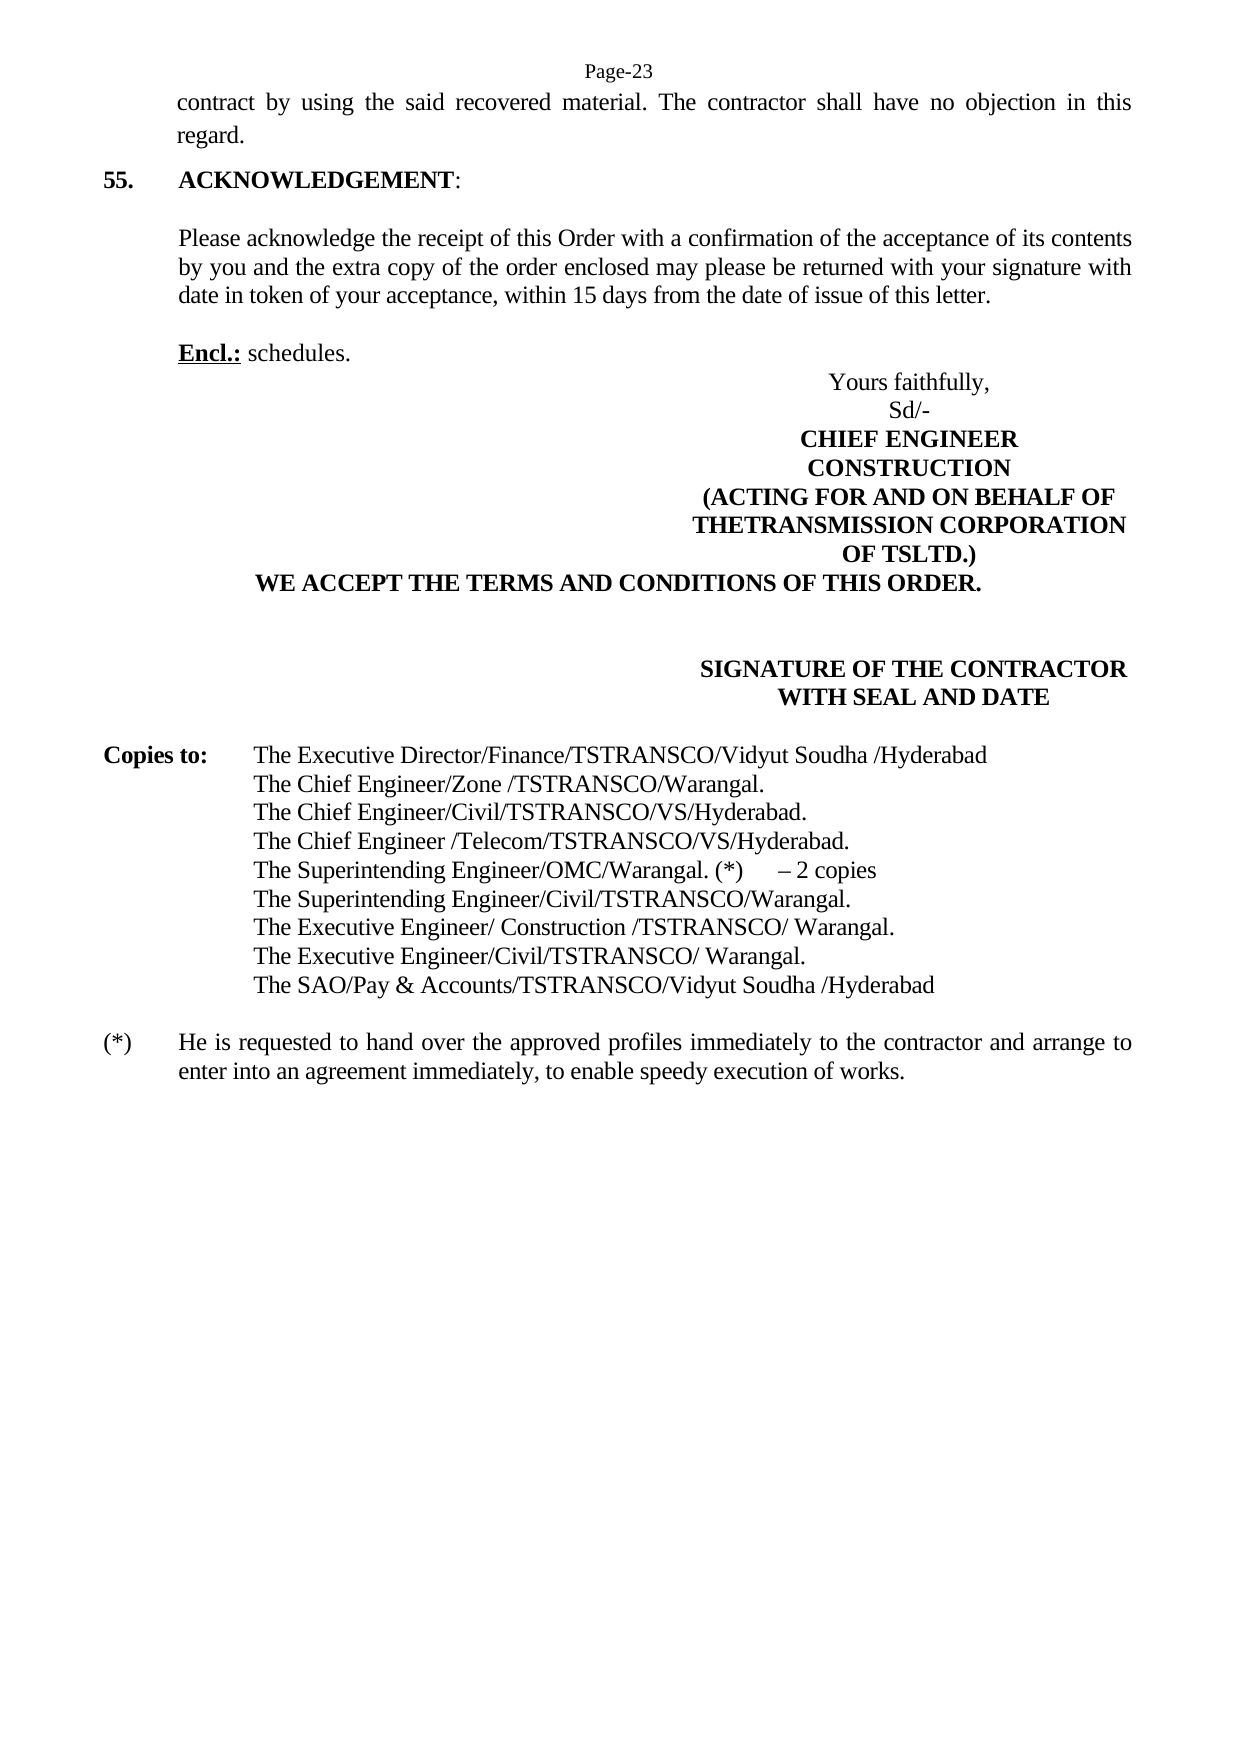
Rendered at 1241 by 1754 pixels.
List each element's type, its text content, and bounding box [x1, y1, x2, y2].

text (*) He is requested to hand over the approved profiles immediately to the contractor and arrange to enter into an agreement immediately, to enable speedy execution of works. [103, 1027, 1134, 1085]
text The Chief Engineer/Civil/TSTRANSCO/VS/Hyderabad. [103, 797, 1134, 826]
text The Superintending Engineer/Civil/TSTRANSCO/Warangal. [253, 884, 1134, 912]
text Encl.: schedules. [103, 338, 1134, 367]
text Please acknowledge the receipt of this Order with a confirmation of the acceptance of its contents by you and the extra copy of the order enclosed may please be returned with your signature with date in token of your acceptance, within 15 days from the date of issue of this letter. [103, 223, 1133, 309]
text Copies to: The Executive Director/Finance/TSTRANSCO/Vidyut Soudha /Hyderabad [103, 740, 1134, 769]
text WE ACCEPT THE TERMS AND CONDITIONS OF THIS ORDER. [103, 568, 1134, 597]
text The Executive Engineer/Civil/TSTRANSCO/ Warangal. [253, 941, 1134, 970]
text SIGNATURE OF THE CONTRACTOR [694, 654, 1134, 682]
text The Executive Engineer/ Construction /TSTRANSCO/ Warangal. [253, 912, 1134, 941]
text (ACTING FOR AND ON BEHALF OF THETRANSMISSION CORPORATION OF TSLTD.) [684, 482, 1134, 568]
text The Chief Engineer /Telecom/TSTRANSCO/VS/Hyderabad. [253, 826, 1134, 855]
text 55. ACKNOWLEDGEMENT: [103, 165, 1113, 194]
text Sd/- [684, 395, 1134, 424]
text The Chief Engineer/Zone /TSTRANSCO/Warangal. [103, 769, 1134, 797]
text CHIEF ENGINEER [684, 424, 1134, 453]
text Yours faithfully, [609, 367, 1134, 395]
text CONSTRUCTION [684, 453, 1134, 482]
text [177, 87, 1133, 149]
text The Superintending Engineer/OMC/Warangal. (*) – 2 copies [253, 855, 1134, 884]
text The SAO/Pay & Accounts/TSTRANSCO/Vidyut Soudha /Hyderabad [103, 970, 1134, 999]
text WITH SEAL AND DATE [694, 682, 1134, 711]
